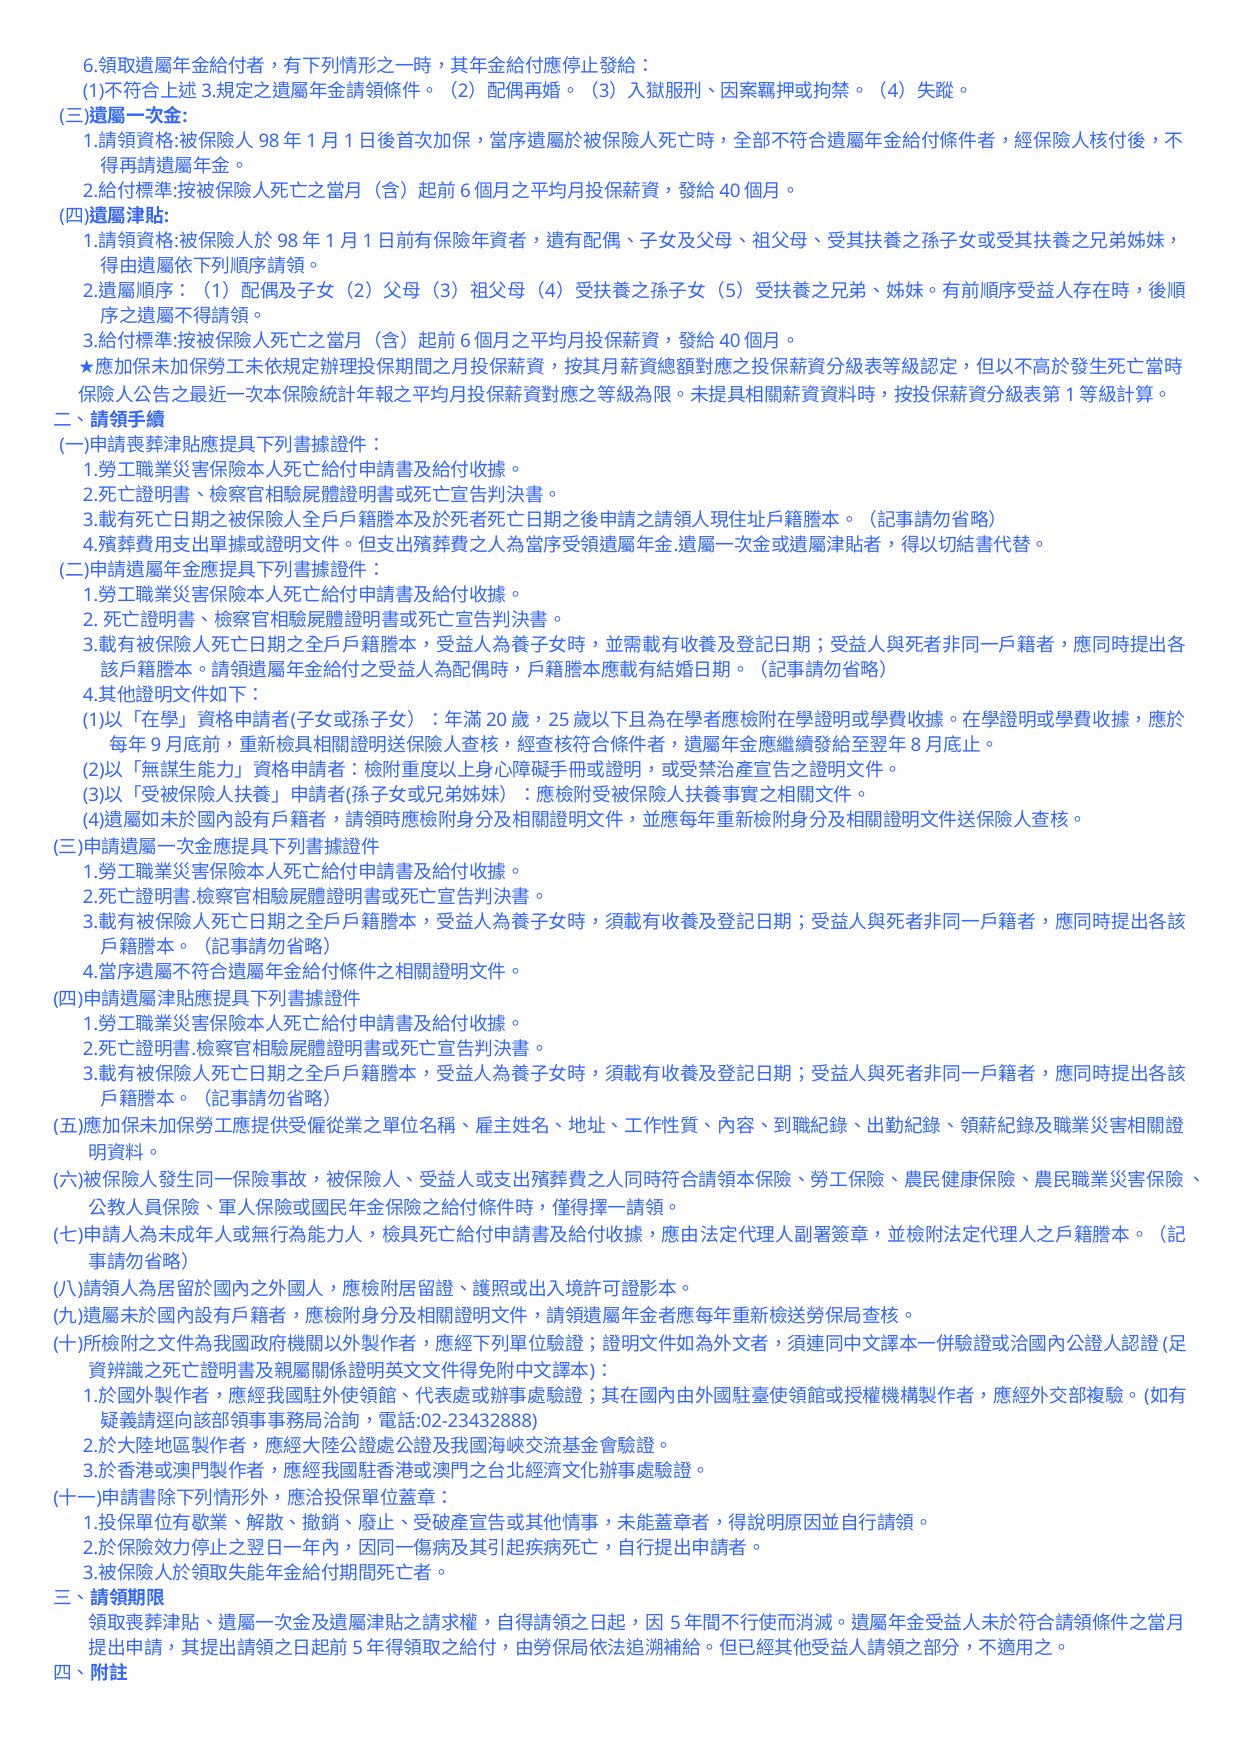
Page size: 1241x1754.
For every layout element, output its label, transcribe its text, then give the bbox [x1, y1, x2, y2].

text (四)遺屬津貼: [53, 202, 1187, 227]
text 4.其他證明文件如下： [83, 681, 1187, 706]
text 1.投保單位有歇業、解散、撤銷、廢止、受破產宣告或其他情事，未能蓋章者，得說明原因並自行請領。 [83, 1510, 1187, 1535]
text 2.於大陸地區製作者，應經大陸公證處公證及我國海峽交流基金會驗證。 [83, 1433, 1187, 1458]
text 4.殯葬費用支出單據或證明文件。但支出殯葬費之人為當序受領遺屬年金.遺屬一次金或遺屬津貼者，得以切結書代替。 [83, 531, 1187, 556]
text 6.領取遺屬年金給付者，有下列情形之一時，其年金給付應停止發給： [83, 52, 1187, 77]
text 2.死亡證明書.檢察官相驗屍體證明書或死亡宣告判決書。 [83, 1036, 1187, 1061]
text (2)以「無謀生能力」資格申請者：檢附重度以上身心障礙手冊或證明，或受禁治產宣告之證明文件。 [83, 756, 1187, 781]
text (五)應加保未加保勞工應提供受僱從業之單位名稱、雇主姓名、地址、工作性質、內容、到職紀錄、出勤紀錄、領薪紀錄及職業災害相關證明資料。 [53, 1111, 1187, 1165]
text 3.載有死亡日期之被保險人全戶戶籍謄本及於死者死亡日期之後申請之請領人現住址戶籍謄本。（記事請勿省略） [83, 506, 1187, 531]
text 3.給付標準:按被保險人死亡之當月（含）起前6個月之平均月投保薪資，發給40個月。 [83, 327, 1187, 352]
text 2.死亡證明書.檢察官相驗屍體證明書或死亡宣告判決書。 [83, 883, 1187, 908]
text 4.當序遺屬不符合遺屬年金給付條件之相關證明文件。 [83, 958, 1187, 983]
text 二、請領手續 [53, 406, 1187, 431]
text 1.請領資格:被保險人於98年1月1日前有保險年資者，遺有配偶、子女及父母、祖父母、受其扶養之孫子女或受其扶養之兄弟姊妹，得由遺屬依下列順序請領。 [83, 227, 1187, 277]
text (3)以「受被保險人扶養」申請者(孫子女或兄弟姊妹）：應檢附受被保險人扶養事實之相關文件。 [83, 781, 1187, 806]
text (4)遺屬如未於國內設有戶籍者，請領時應檢附身分及相關證明文件，並應每年重新檢附身分及相關證明文件送保險人查核。 [83, 806, 1187, 831]
text 領取喪葬津貼、遺屬一次金及遺屬津貼之請求權，自得請領之日起，因5年間不行使而消滅。遺屬年金受益人未於符合請領條件之當月提出申請，其提出請領之日起前5年得領取之給付，由勞保局依法追溯補給。但已經其他受益人請領之部分，不適用之。 [88, 1610, 1187, 1660]
text 2.死亡證明書、檢察官相驗屍體證明書或死亡宣告判決書。 [83, 481, 1187, 506]
text (十)所檢附之文件為我國政府機關以外製作者，應經下列單位驗證；證明文件如為外文者，須連同中文譯本一併驗證或洽國內公證人認證(足資辨識之死亡證明書及親屬關係證明英文文件得免附中文譯本)： [53, 1328, 1187, 1383]
text (1)不符合上述3.規定之遺屬年金請領條件。（2）配偶再婚。（3）入獄服刑、因案羈押或拘禁。（4）失蹤。 [83, 77, 1187, 102]
text 2.於保險效力停止之翌日一年內，因同一傷病及其引起疾病死亡，自行提出申請者。 [83, 1535, 1187, 1560]
text (一)申請喪葬津貼應提具下列書據證件： [53, 431, 1187, 456]
text 1.請領資格:被保險人98年1月1日後首次加保，當序遺屬於被保險人死亡時，全部不符合遺屬年金給付條件者，經保險人核付後，不得再請遺屬年金。 [83, 127, 1187, 177]
text 1.勞工職業災害保險本人死亡給付申請書及給付收據。 [83, 1011, 1187, 1036]
text (四)申請遺屬津貼應提具下列書據證件 [53, 983, 1187, 1011]
text 3.於香港或澳門製作者，應經我國駐香港或澳門之台北經濟文化辦事處驗證。 [83, 1458, 1187, 1483]
text (十一)申請書除下列情形外，應洽投保單位蓋章： [53, 1483, 1187, 1510]
text (七)申請人為未成年人或無行為能力人，檢具死亡給付申請書及給付收據，應由法定代理人副署簽章，並檢附法定代理人之戶籍謄本。（記事請勿省略） [53, 1219, 1187, 1274]
text (八)請領人為居留於國內之外國人，應檢附居留證、護照或出入境許可證影本。 [53, 1274, 1187, 1301]
text 1.於國外製作者，應經我國駐外使領館、代表處或辦事處驗證；其在國內由外國駐臺使領館或授權機構製作者，應經外交部複驗。(如有疑義請逕向該部領事事務局洽詢，電話:02-23432888) [83, 1383, 1187, 1433]
text 3.載有被保險人死亡日期之全戶戶籍謄本，受益人為養子女時，並需載有收養及登記日期；受益人與死者非同一戶籍者，應同時提出各該戶籍謄本。請領遺屬年金給付之受益人為配偶時，戶籍謄本應載有結婚日期。（記事請勿省略） [83, 631, 1187, 681]
text (三)申請遺屬一次金應提具下列書據證件 [53, 831, 1187, 858]
text (二)申請遺屬年金應提具下列書據證件： [53, 556, 1187, 581]
text 2.遺屬順序：（1）配偶及子女（2）父母（3）祖父母（4）受扶養之孫子女（5）受扶養之兄弟、姊妹。有前順序受益人存在時，後順序之遺屬不得請領。 [83, 277, 1187, 327]
text 1.勞工職業災害保險本人死亡給付申請書及給付收據。 [83, 858, 1187, 883]
text 3.載有被保險人死亡日期之全戶戶籍謄本，受益人為養子女時，須載有收養及登記日期；受益人與死者非同一戶籍者，應同時提出各該戶籍謄本。（記事請勿省略） [83, 908, 1187, 958]
text 三、請領期限 [53, 1585, 1187, 1610]
text (六)被保險人發生同一保險事故，被保險人、受益人或支出殯葬費之人同時符合請領本保險、勞工保險、農民健康保險、農民職業災害保險、公教人員保險、軍人保險或國民年金保險之給付條件時，僅得擇一請領。 [53, 1165, 1187, 1219]
text (九)遺屬未於國內設有戶籍者，應檢附身分及相關證明文件，請領遺屬年金者應每年重新檢送勞保局查核。 [53, 1301, 1187, 1328]
text ★應加保未加保勞工未依規定辦理投保期間之月投保薪資，按其月薪資總額對應之投保薪資分級表等級認定，但以不高於發生死亡當時保險人公告之最近一次本保險統計年報之平均月投保薪資對應之等級為限。未提具相關薪資資料時，按投保薪資分級表第1等級計算。 [78, 352, 1187, 406]
text (1)以「在學」資格申請者(子女或孫子女）：年滿20歲，25歲以下且為在學者應檢附在學證明或學費收據。在學證明或學費收據，應於每年9月底前，重新檢具相關證明送保險人查核，經查核符合條件者，遺屬年金應繼續發給至翌年8月底止。 [83, 706, 1187, 756]
text 2. 死亡證明書、檢察官相驗屍體證明書或死亡宣告判決書。 [83, 606, 1187, 631]
text 3.載有被保險人死亡日期之全戶戶籍謄本，受益人為養子女時，須載有收養及登記日期；受益人與死者非同一戶籍者，應同時提出各該戶籍謄本。（記事請勿省略） [83, 1061, 1187, 1111]
text (三)遺屬一次金: [53, 102, 1187, 127]
text 2.給付標準:按被保險人死亡之當月（含）起前6個月之平均月投保薪資，發給40個月。 [83, 177, 1187, 202]
text 四、附註 [53, 1660, 1187, 1685]
text 1.勞工職業災害保險本人死亡給付申請書及給付收據。 [83, 581, 1187, 606]
text 3.被保險人於領取失能年金給付期間死亡者。 [83, 1560, 1187, 1585]
text 1.勞工職業災害保險本人死亡給付申請書及給付收據。 [83, 456, 1187, 481]
